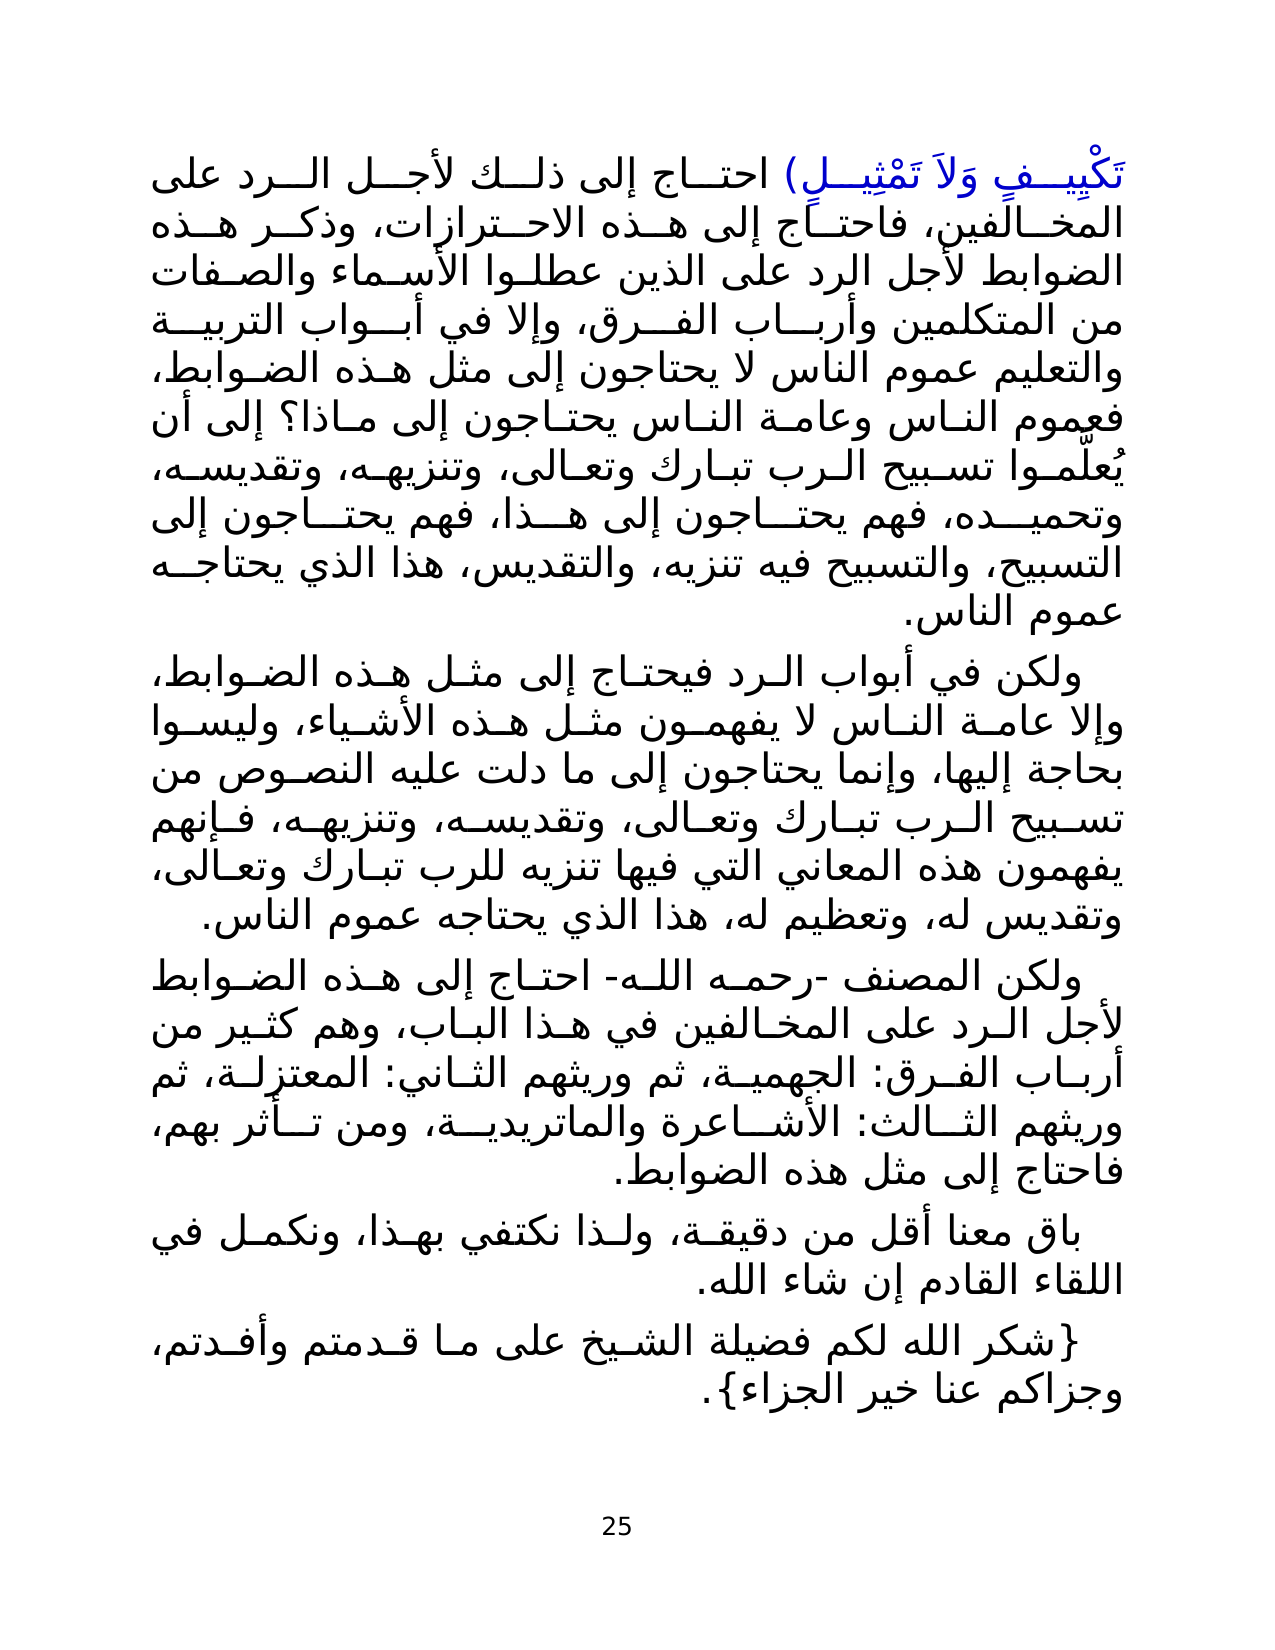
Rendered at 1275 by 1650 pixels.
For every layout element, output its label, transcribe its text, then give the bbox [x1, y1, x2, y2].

text ولكن في أبواب الرد فيحتاج إلى مثل هذه الضوابط، وإلا عامة الناس لا يفهمون مثل هذه الأشياء، وليسوا بحاجة إليها، وإنما يحتاجون إلى ما دلت عليه النصوص من تسبيح الرب تبارك وتعالى، وتقديسه، وتنزيهه، فإنهم يفهمون هذه المعاني التي فيها تنزيه للرب تبارك وتعالى، وتقديس له، وتعظيم له، هذا الذي يحتاجه عموم الناس. [150, 648, 1125, 939]
text ولكن المصنف -رحمه الله- احتاج إلى هذه الضوابط لأجل الرد على المخالفين في هذا الباب، وهم كثير من أرباب الفرق: الجهمية، ثم وريثهم الثاني: المعتزلة، ثم وريثهم الثالث: الأشاعرة والماتريدية، ومن تأثر بهم، فاحتاج إلى مثل هذه الضوابط. [150, 952, 1125, 1194]
text باق معنا أقل من دقيقة، ولذا نكتفي بهذا، ونكمل في اللقاء القادم إن شاء الله. [150, 1207, 1125, 1304]
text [150, 150, 1125, 635]
text {شكر الله لكم فضيلة الشيخ على ما قدمتم وأفدتم، وجزاكم عنا خير الجزاء}. [150, 1316, 1125, 1413]
